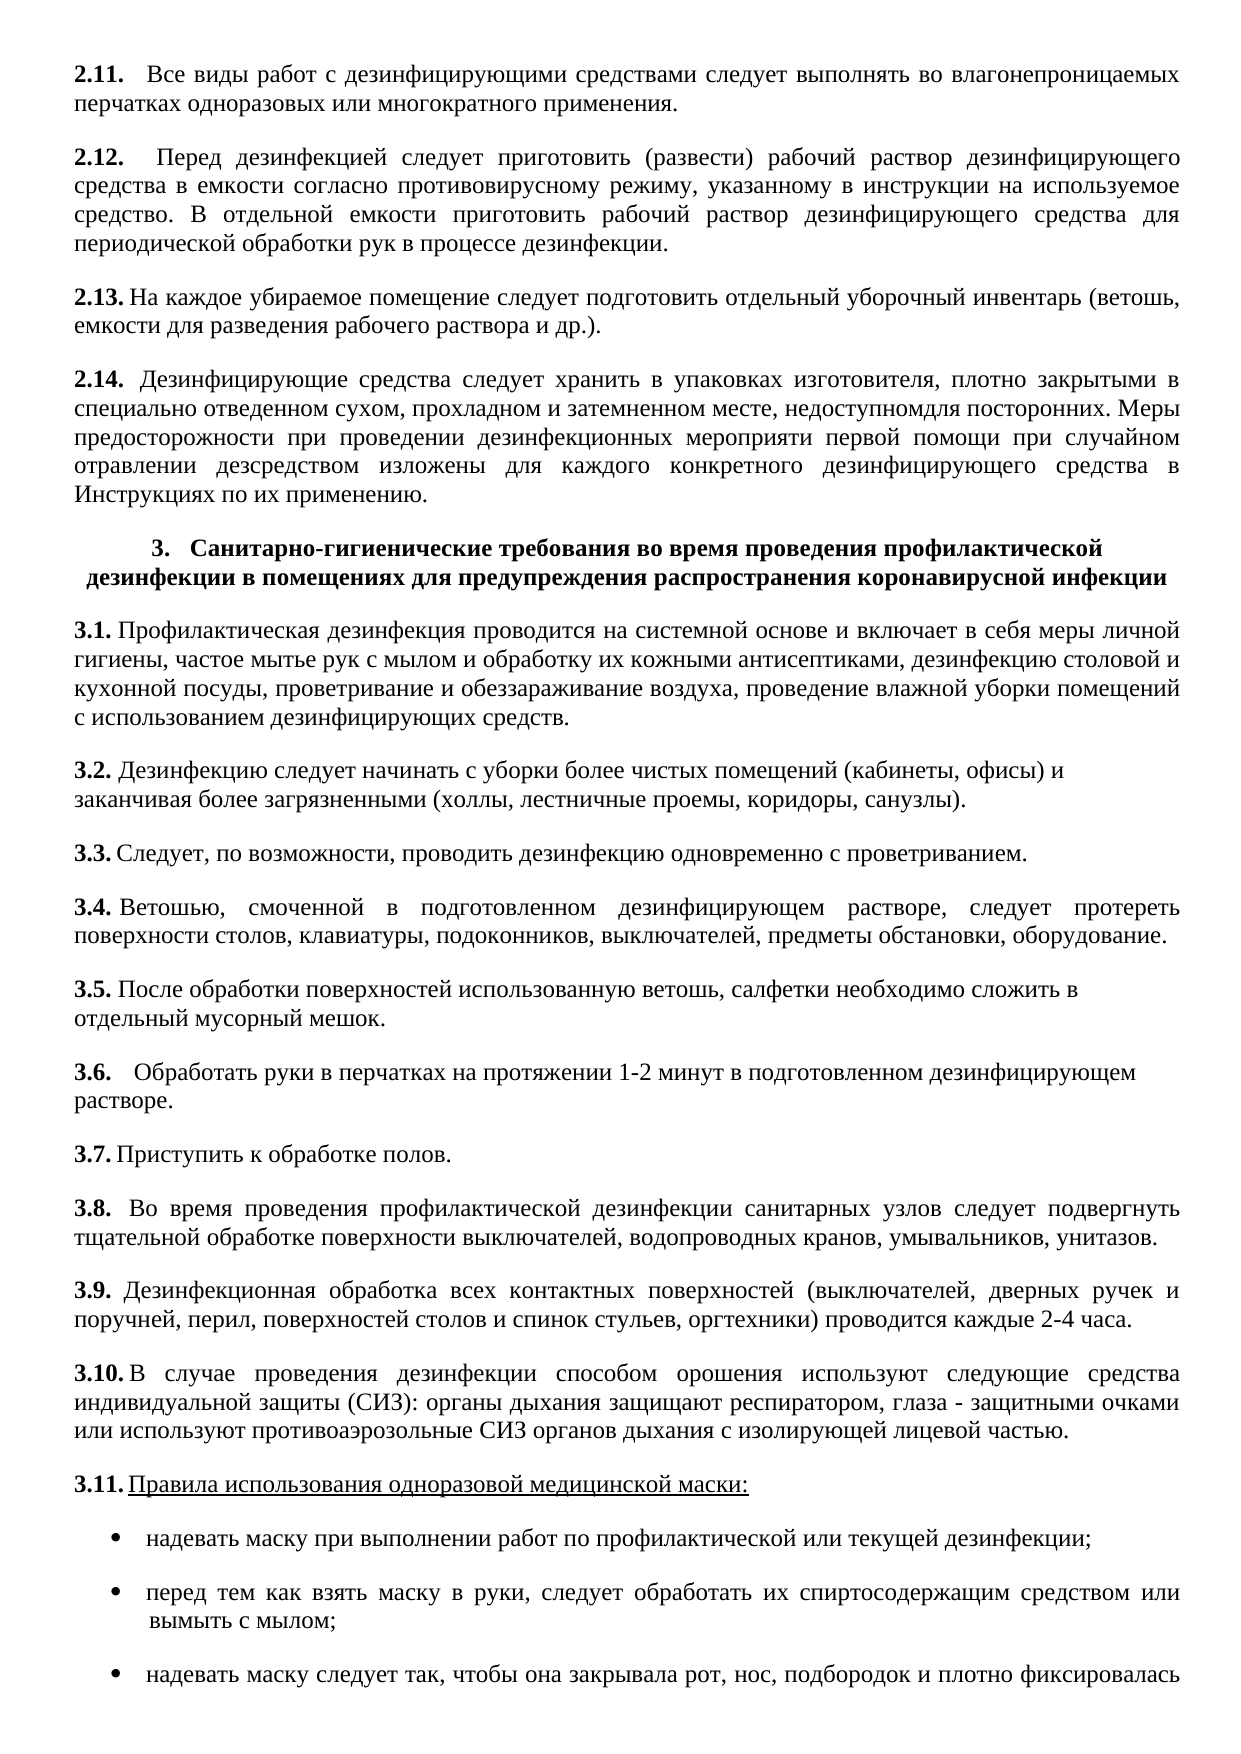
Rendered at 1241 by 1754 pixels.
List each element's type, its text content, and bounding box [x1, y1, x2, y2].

list перед тем как взять маску в руки, следует обработать их спиртосодержащим средством или вымыть с мылом; [111, 1577, 1181, 1634]
list В случае проведения дезинфекции способом орошения используют следующие средства индивидуальной защиты (СИЗ): органы дыхания защищают респиратором, глаза - защитными очками или используют противоаэрозольные СИЗ органов дыхания с изолирующей лицевой частью. [74, 1358, 1181, 1444]
list Приступить к обработке полов. [74, 1139, 1181, 1168]
list Дезинфекционная обработка всех контактных поверхностей (выключателей, дверных ручек и поручней, перил, поверхностей столов и спинок стульев, оргтехники) проводится каждые 2-4 часа. [74, 1275, 1181, 1333]
list Следует, по возможности, проводить дезинфекцию одновременно с проветриванием. [74, 838, 1181, 867]
list Дезинфекцию следует начинать с уборки более чистых помещений (кабинеты, офисы) и заканчивая более загрязненными (холлы, лестничные проемы, коридоры, санузлы). [74, 755, 1181, 813]
list Все виды работ с дезинфицирующими средствами следует выполнять во влагонепроницаемых перчатках одноразовых или многократного применения. [74, 59, 1181, 117]
list Дезинфицирующие средства следует хранить в упаковках изготовителя, плотно закрытыми в специально отведенном сухом, прохладном и затемненном месте, недоступномдля посторонних. Меры предосторожности при проведении дезинфекционных мероприяти первой помощи при случайном отравлении дезсредством изложены для каждого конкретного дезинфицирующего средства в Инструкциях по их применению. [74, 364, 1181, 508]
list На каждое убираемое помещение следует подготовить отдельный уборочный инвентарь (ветошь, емкости для разведения рабочего раствора и др.). [74, 282, 1181, 339]
list Санитарно-гигиенические требования во время проведения профилактической дезинфекции в помещениях для предупреждения распространения коронавирусной инфекции [74, 533, 1181, 590]
list Во время проведения профилактической дезинфекции санитарных узлов следует подвергнуть тщательной обработке поверхности выключателей, водопроводных кранов, умывальников, унитазов. [74, 1193, 1181, 1250]
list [111, 1659, 1181, 1688]
list Правила использования одноразовой медицинской маски: [74, 1469, 1181, 1498]
list Перед дезинфекцией следует приготовить (развести) рабочий раствор дезинфицирующего средства в емкости согласно противовирусному режиму, указанному в инструкции на используемое средство. В отдельной емкости приготовить рабочий раствор дезинфицирующего средства для периодической обработки рук в процессе дезинфекции. [74, 142, 1181, 257]
list После обработки поверхностей использованную ветошь, салфетки необходимо сложить в отдельный мусорный мешок. [74, 974, 1181, 1032]
list надевать маску при выполнении работ по профилактической или текущей дезинфекции; [111, 1523, 1181, 1552]
list Обработать руки в перчатках на протяжении 1-2 минут в подготовленном дезинфицирующем растворе. [74, 1057, 1181, 1114]
list Ветошью, смоченной в подготовленном дезинфицирующем растворе, следует протереть поверхности столов, клавиатуры, подоконников, выключателей, предметы обстановки, оборудование. [74, 892, 1181, 949]
list Профилактическая дезинфекция проводится на системной основе и включает в себя меры личной гигиены, частое мытье рук с мылом и обработку их кожными антисептиками, дезинфекцию столовой и кухонной посуды, проветривание и обеззараживание воздуха, проведение влажной уборки помещений с использованием дезинфицирующих средств. [74, 615, 1181, 730]
